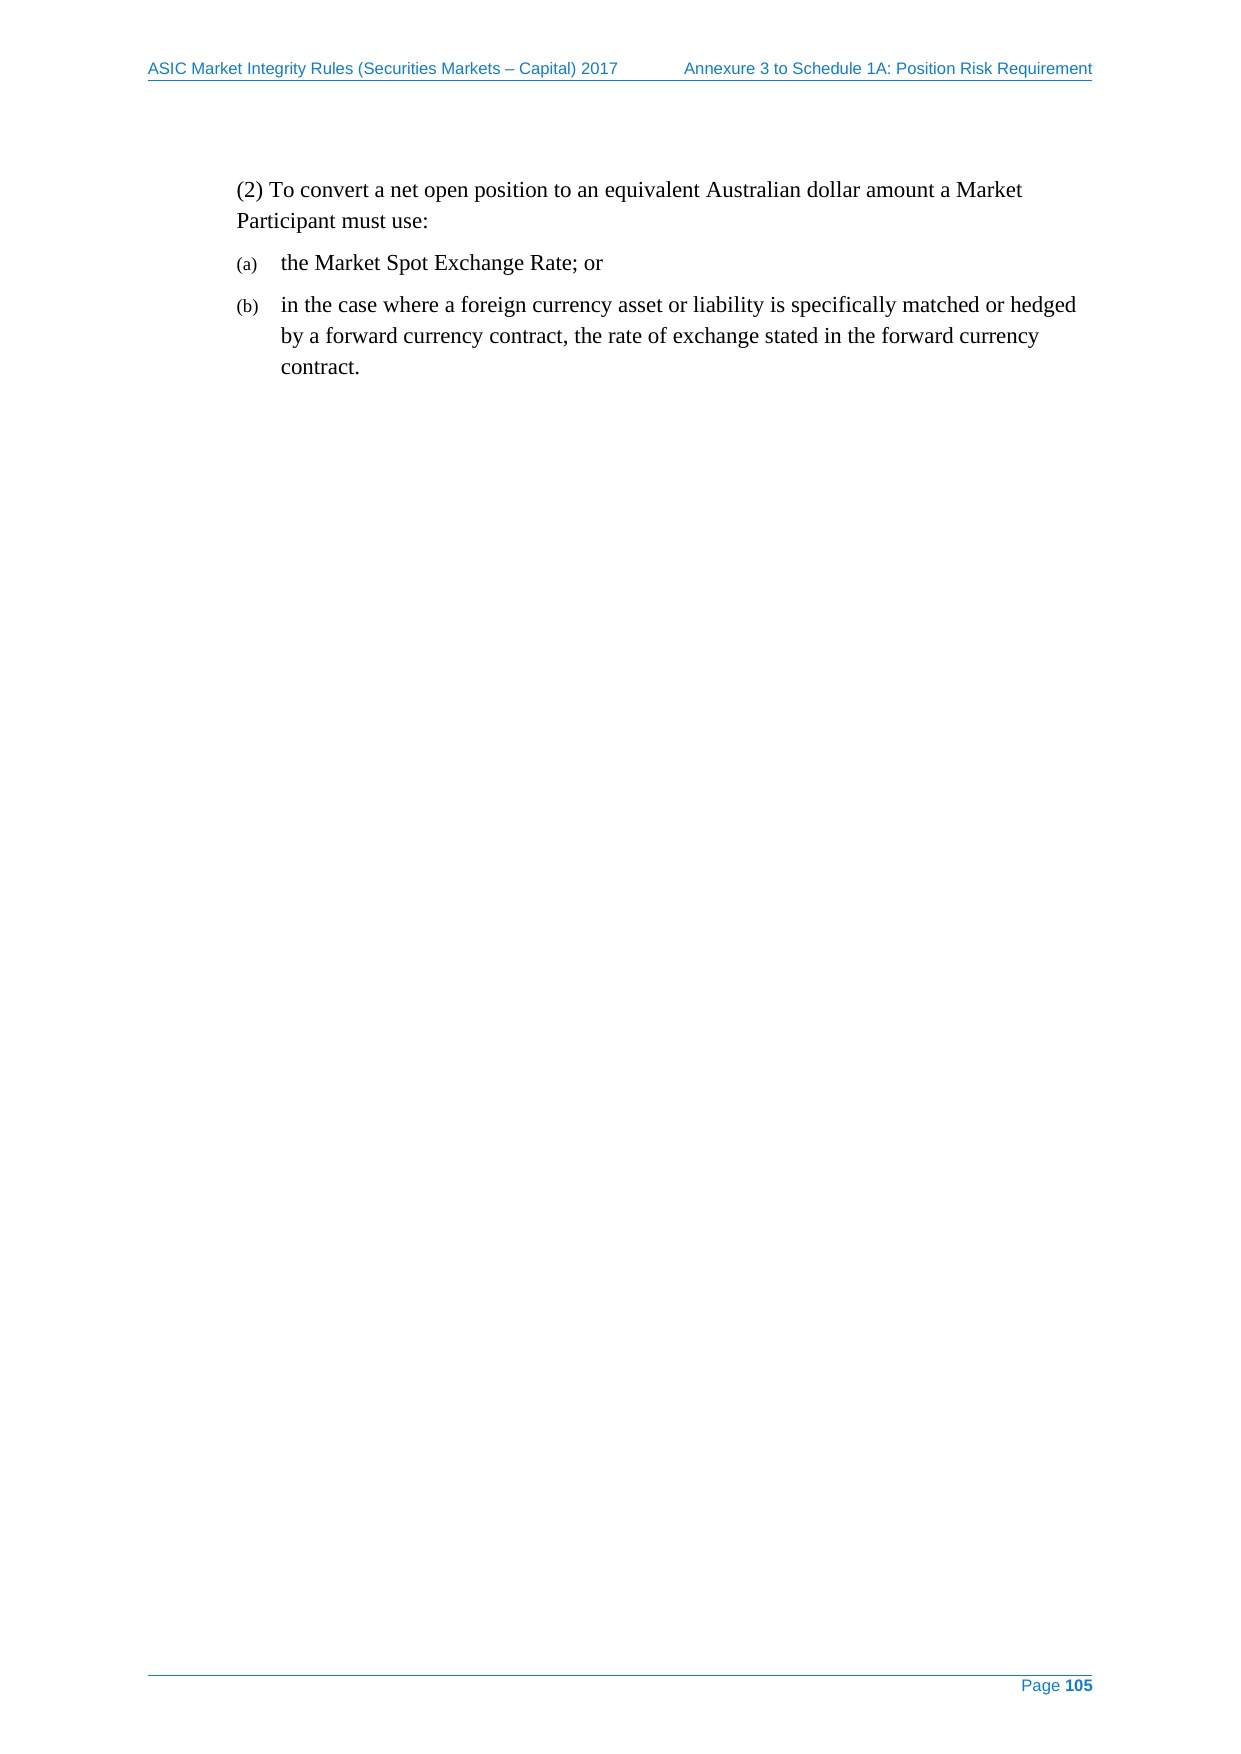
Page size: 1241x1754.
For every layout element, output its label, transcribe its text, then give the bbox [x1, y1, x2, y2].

text (2) To convert a net open position to an equivalent Australian dollar amount a Market Participant must use: [236, 171, 1092, 234]
text the Market Spot Exchange Rate; or [236, 244, 1092, 275]
text in the case where a foreign currency asset or liability is specifically matched or hedged by a forward currency contract, the rate of exchange stated in the forward currency contract. [236, 286, 1092, 379]
